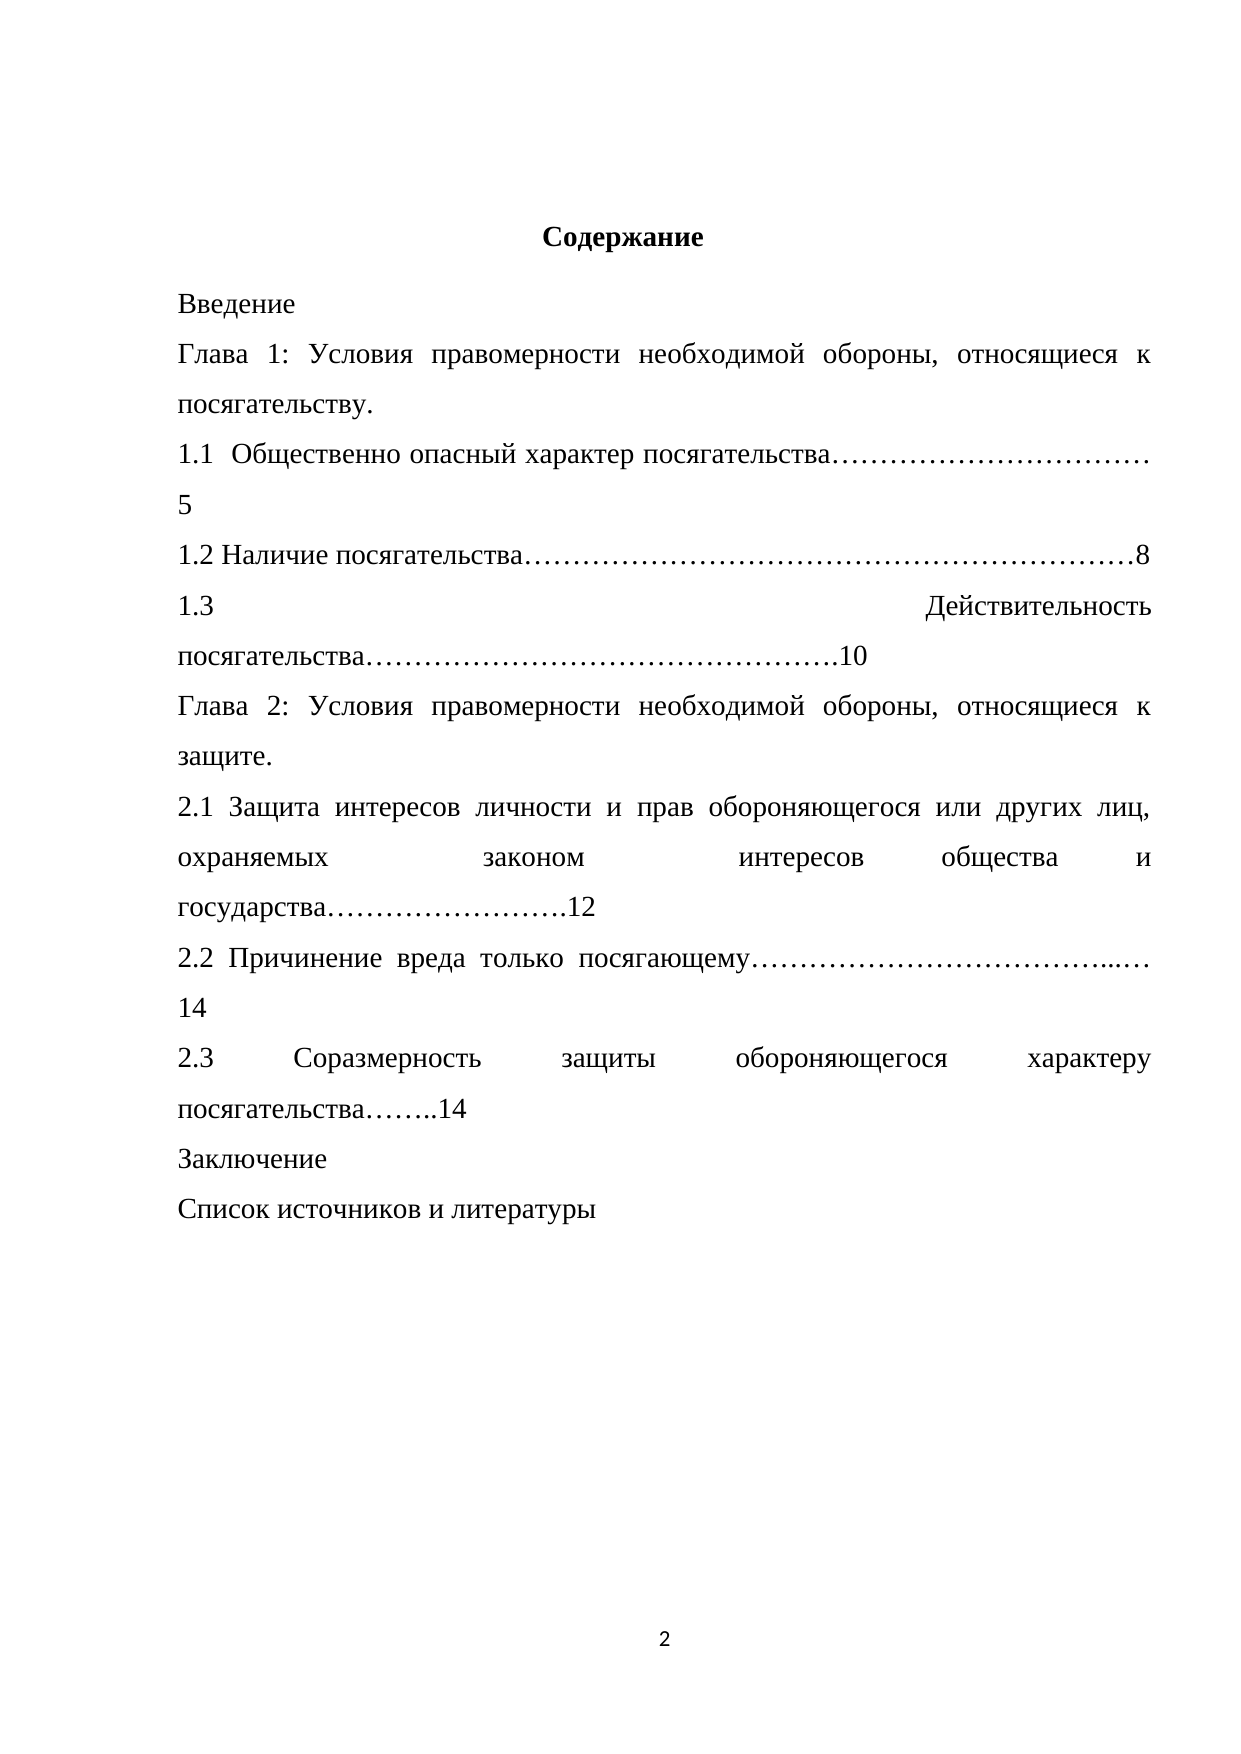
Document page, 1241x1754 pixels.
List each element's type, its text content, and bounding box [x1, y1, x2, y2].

text Введение Глава 1: Условия правомерности необходимой обороны, относящиеся к посягательству. 1.1 Общественно опасный характер посягательства……………………………5 1.2 Наличие посягательства………………………………………………………8 1.3 Действительность посягательства………………………………………….10 Глава 2: Условия правомерности необходимой обороны, относящиеся к защите. 2.1 Защита интересов личности и прав обороняющегося или других лиц, охраняемых законом интересов общества и государства…………………….12 2.2 Причинение вреда только посягающему………………………………...…14 2.3 Соразмерность защиты обороняющегося характеру посягательства……..14 Заключение Список источников и литературы [177, 286, 1152, 1317]
text Содержание [177, 118, 1152, 252]
